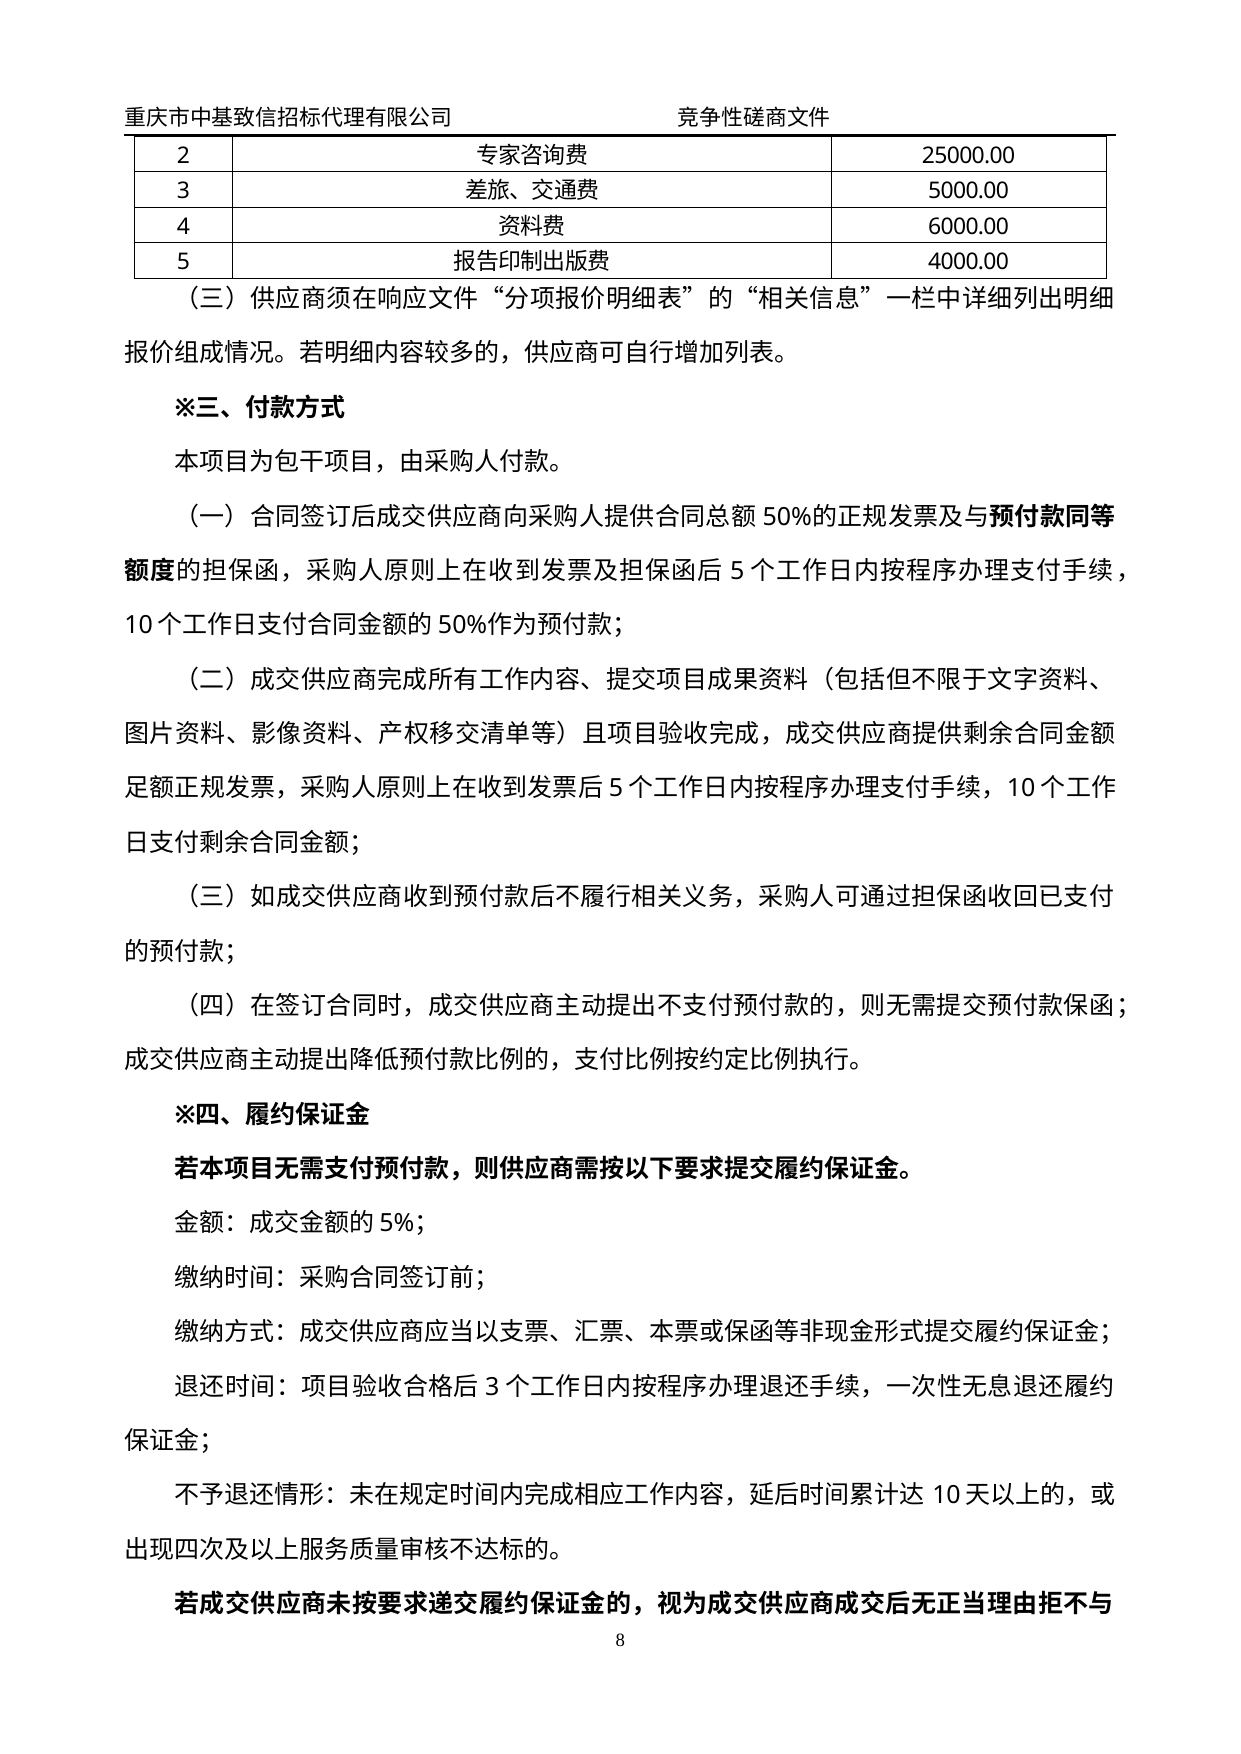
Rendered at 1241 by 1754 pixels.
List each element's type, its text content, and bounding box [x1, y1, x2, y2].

table_cell 4 [135, 208, 232, 242]
text 若本项目无需支付预付款，则供应商需按以下要求提交履约保证金。 [124, 1148, 1116, 1185]
table_cell 3 [135, 172, 232, 207]
text 本项目为包干项目，由采购人付款。 [124, 442, 1116, 478]
table_cell 6000.00 [832, 208, 1106, 242]
text （四）在签订合同时，成交供应商主动提出不支付预付款的，则无需提交预付款保函；成交供应商主动提出降低预付款比例的，支付比例按约定比例执行。 [124, 985, 1116, 1076]
text （三）如成交供应商收到预付款后不履行相关义务，采购人可通过担保函收回已支付的预付款； [124, 877, 1116, 967]
table_cell 2 [135, 137, 232, 171]
text 退还时间：项目验收合格后3个工作日内按程序办理退还手续，一次性无息退还履约保证金； [124, 1366, 1116, 1457]
text （三）供应商须在响应文件“分项报价明细表”的“相关信息”一栏中详细列出明细报价组成情况。若明细内容较多的，供应商可自行增加列表。 [124, 278, 1116, 369]
text 缴纳方式：成交供应商应当以支票、汇票、本票或保函等非现金形式提交履约保证金； [124, 1312, 1116, 1348]
text （二）成交供应商完成所有工作内容、提交项目成果资料（包括但不限于文字资料、图片资料、影像资料、产权移交清单等）且项目验收完成，成交供应商提供剩余合同金额足额正规发票，采购人原则上在收到发票后5个工作日内按程序办理支付手续，10个工作日支付剩余合同金额； [124, 659, 1116, 858]
table_cell 专家咨询费 [233, 137, 831, 171]
text 不予退还情形：未在规定时间内完成相应工作内容，延后时间累计达10天以上的，或出现四次及以上服务质量审核不达标的。 [124, 1475, 1116, 1565]
table_cell 25000.00 [832, 137, 1106, 171]
text 缴纳时间：采购合同签订前； [124, 1257, 1116, 1293]
table_cell 5000.00 [832, 172, 1106, 207]
table_cell 4000.00 [832, 243, 1106, 277]
text 金额：成交金额的5%； [124, 1203, 1116, 1239]
table_cell 5 [135, 243, 232, 277]
subtitle ※三、付款方式 [124, 387, 1116, 423]
text （一）合同签订后成交供应商向采购人提供合同总额50%的正规发票及与预付款同等额度的担保函，采购人原则上在收到发票及担保函后5个工作日内按程序办理支付手续，10个工作日支付合同金额的50%作为预付款； [124, 496, 1116, 641]
table_cell 报告印制出版费 [233, 243, 831, 277]
table_cell 资料费 [233, 208, 831, 242]
subtitle ※四、履约保证金 [124, 1094, 1116, 1130]
table_cell 差旅、交通费 [233, 172, 831, 207]
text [124, 1583, 1116, 1620]
